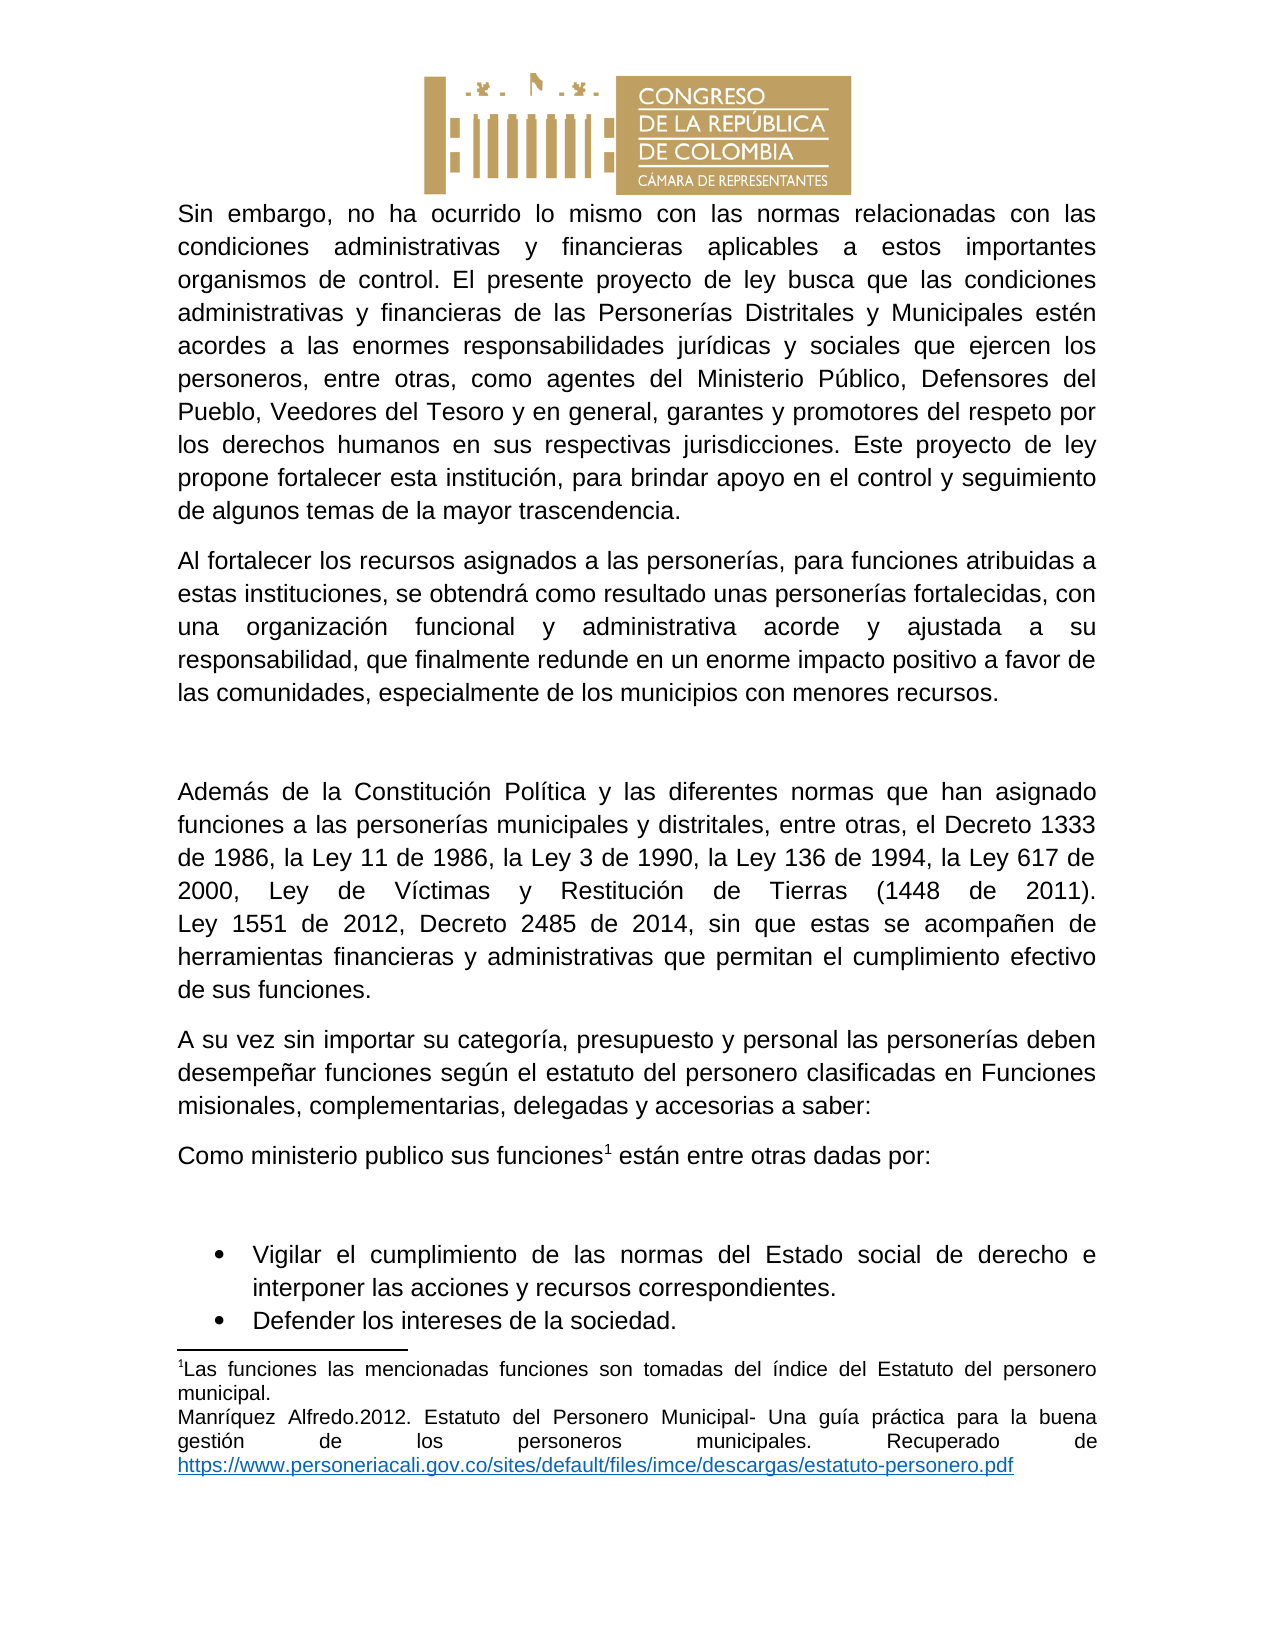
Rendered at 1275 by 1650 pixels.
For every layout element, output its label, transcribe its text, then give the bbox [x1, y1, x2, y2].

text A su vez sin importar su categoría, presupuesto y personal las personerías deben desempeñar funciones según el estatuto del personero clasificadas en Funciones misionales, complementarias, delegadas y accesorias a saber: [177, 1025, 1098, 1120]
list Vigilar el cumplimiento de las normas del Estado social de derecho e interponer las acciones y recursos correspondientes. [215, 1240, 1098, 1302]
text Al fortalecer los recursos asignados a las personerías, para funciones atribuidas a estas instituciones, se obtendrá como resultado unas personerías fortalecidas, con una organización funcional y administrativa acorde y ajustada a su responsabilidad, que finalmente redunde en un enorme impacto positivo a favor de las comunidades, especialmente de los municipios con menores recursos. [177, 546, 1098, 706]
picture [420, 73, 855, 199]
text Como ministerio publico sus funciones están entre otras dadas por: [177, 1141, 1098, 1169]
list Defender los intereses de la sociedad. [215, 1306, 1098, 1335]
text Sin embargo, no ha ocurrido lo mismo con las normas relacionadas con las condiciones administrativas y financieras aplicables a estos importantes organismos de control. El presente proyecto de ley busca que las condiciones administrativas y financieras de las Personerías Distritales y Municipales estén acordes a las enormes responsabilidades jurídicas y sociales que ejercen los personeros, entre otras, como agentes del Ministerio Público, Defensores del Pueblo, Veedores del Tesoro y en general, garantes y promotores del respeto por los derechos humanos en sus respectivas jurisdicciones. Este proyecto de ley propone fortalecer esta institución, para brindar apoyo en el control y seguimiento de algunos temas de la mayor trascendencia. [177, 199, 1098, 525]
text Además de la Constitución Política y las diferentes normas que han asignado funciones a las personerías municipales y distritales, entre otras, el Decreto 1333 de 1986, la Ley 11 de 1986, la Ley 3 de 1990, la Ley 136 de 1994, la Ley 617 de 2000, Ley de Víctimas y Restitución de Tierras (1448 de 2011). Ley 1551 de 2012, Decreto 2485 de 2014, sin que estas se acompañen de herramientas financieras y administrativas que permitan el cumplimiento efectivo de sus funciones. [177, 777, 1098, 1004]
